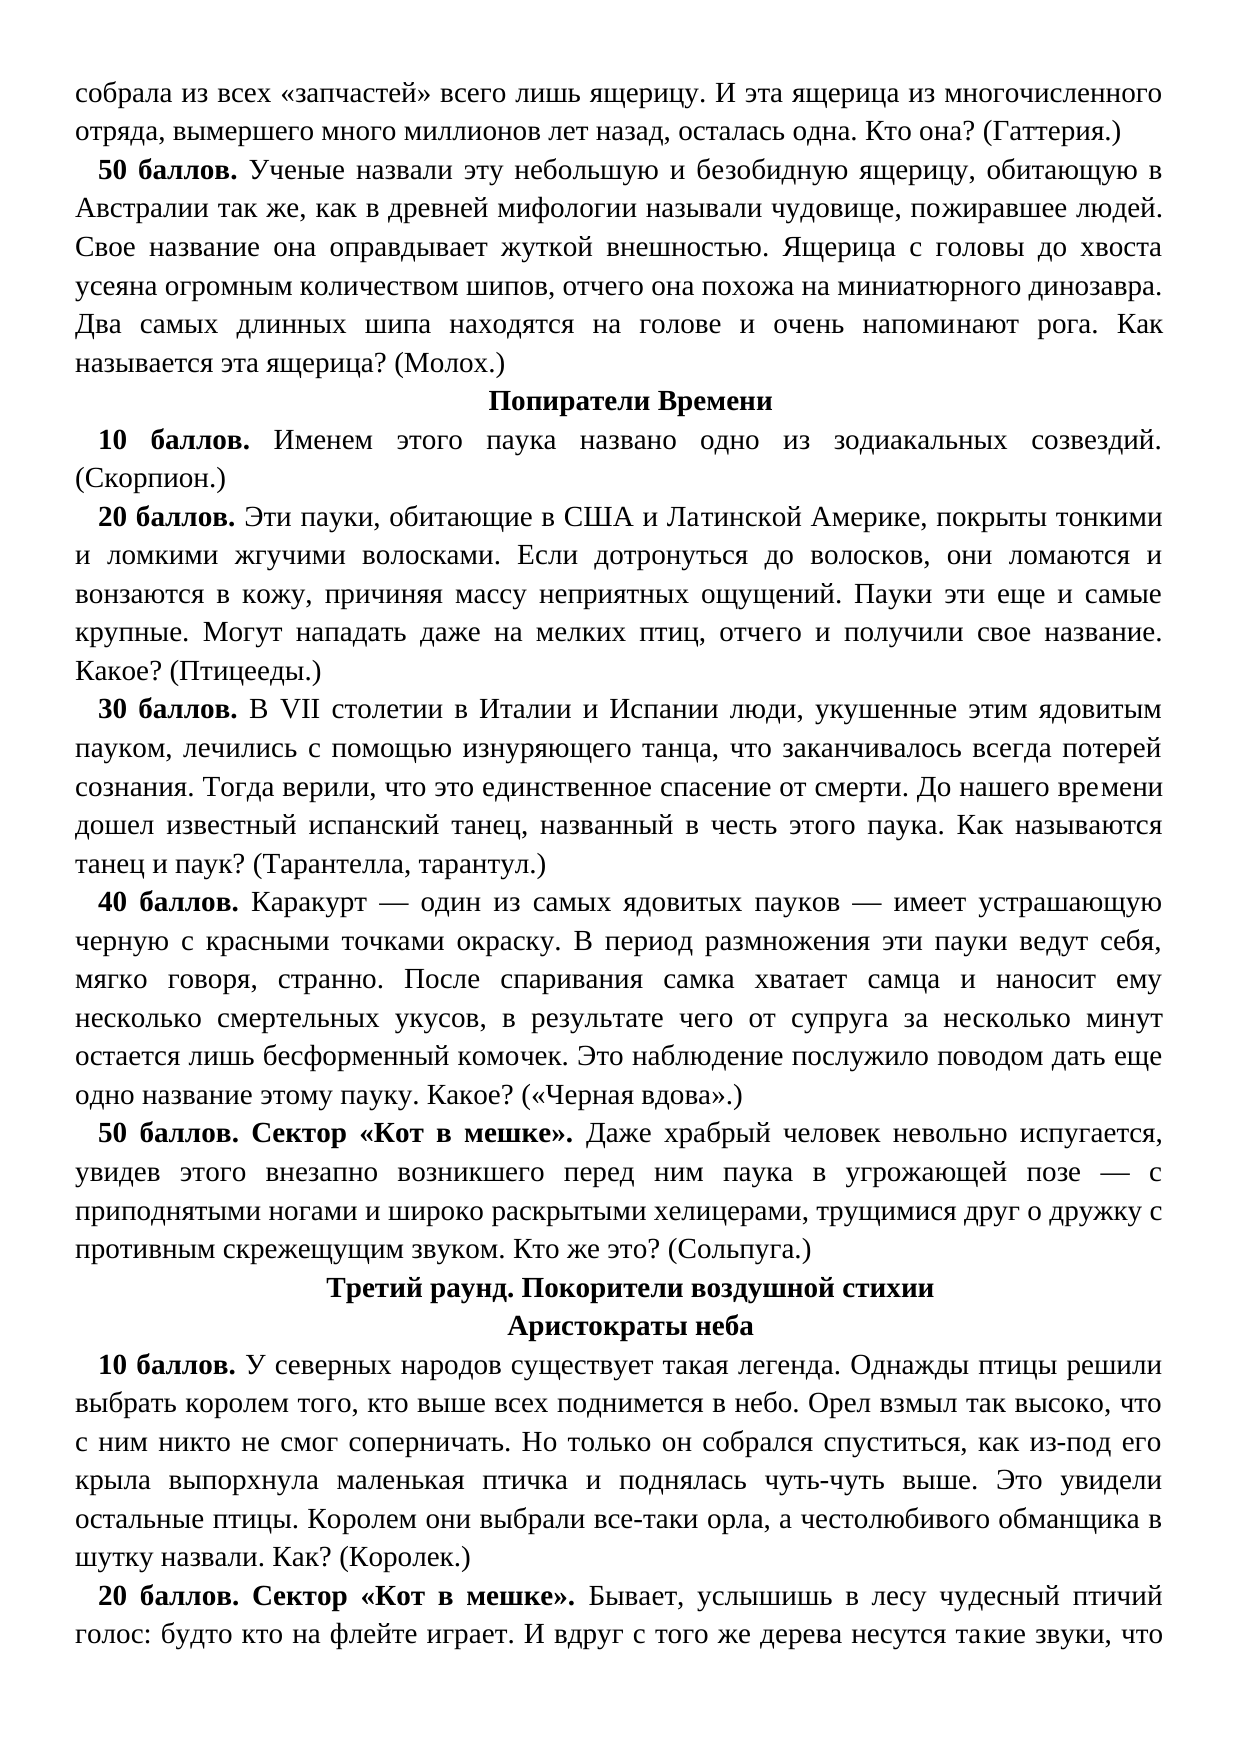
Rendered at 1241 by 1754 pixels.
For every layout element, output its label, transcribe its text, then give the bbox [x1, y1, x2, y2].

text 40 баллов. Каракурт — один из самых ядовитых пауков — имеет устрашающую черную с красными точками окраску. В период размножения эти пауки ведут себя, мягко говоря, странно. После спаривания самка хватает самца и наносит ему несколько смертельных укусов, в результате чего от супруга за несколько минут остается лишь бесформенный комочек. Это наблюдение послужило поводом дать еще одно название этому пауку. Какое? («Черная вдова».) [75, 884, 1163, 1111]
text 50 баллов. Ученые назвали эту небольшую и безобидную ящерицу, обитающую в Австралии так же, как в древней мифологии называли чудовище, пожиравшее людей. Свое название она оправдывает жуткой внешностью. Ящерица с головы до хвоста усеяна огромным количеством шипов, отчего она похожа на миниатюрного динозавра. Два самых длинных шипа находятся на голове и очень напоминают рога. Как называется эта ящерица? (Молох.) [75, 152, 1163, 378]
text Аристократы неба [75, 1308, 1163, 1342]
text Попиратели Времени [75, 383, 1163, 417]
text 30 баллов. В VII столетии в Италии и Испании люди, укушенные этим ядовитым пауком, лечились с помощью изнуряющего танца, что заканчивалось всегда потерей сознания. Тогда верили, что это единственное спасение от смерти. До нашего времени дошел известный испанский танец, названный в честь этого паука. Как называются танец и паук? (Тарантелла, тарантул.) [75, 692, 1163, 879]
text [75, 75, 1163, 147]
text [75, 1578, 1163, 1650]
text Третий раунд. Покорители воздушной стихии [75, 1270, 1163, 1303]
text 10 баллов. У северных народов существует такая легенда. Однажды птицы решили выбрать королем того, кто выше всех поднимется в небо. Орел взмыл так высоко, что с ним никто не смог соперничать. Но только он собрался спуститься, как из-под его крыла выпорхнула маленькая птичка и поднялась чуть-чуть выше. Это увидели остальные птицы. Королем они выбрали все-таки орла, а честолюбивого обманщика в шутку назвали. Как? (Королек.) [75, 1347, 1163, 1573]
text 20 баллов. Эти пауки, обитающие в США и Латинской Америке, покрыты тонкими и ломкими жгучими волосками. Если дотронуться до волосков, они ломаются и вонзаются в кожу, причиняя массу неприятных ощущений. Пауки эти еще и самые крупные. Могут нападать даже на мелких птиц, отчего и получили свое название. Какое? (Птицееды.) [75, 499, 1163, 687]
text 10 баллов. Именем этого паука названо одно из зодиакальных созвездий. (Скорпион.) [75, 422, 1163, 494]
text 50 баллов. Сектор «Кот в мешке». Даже храбрый человек невольно испугается, увидев этого внезапно возникшего перед ним паука в угрожающей позе — с приподнятыми ногами и широко раскрытыми хелицерами, трущимися друг о дружку с противным скрежещущим звуком. Кто же это? (Сольпуга.) [75, 1116, 1163, 1265]
